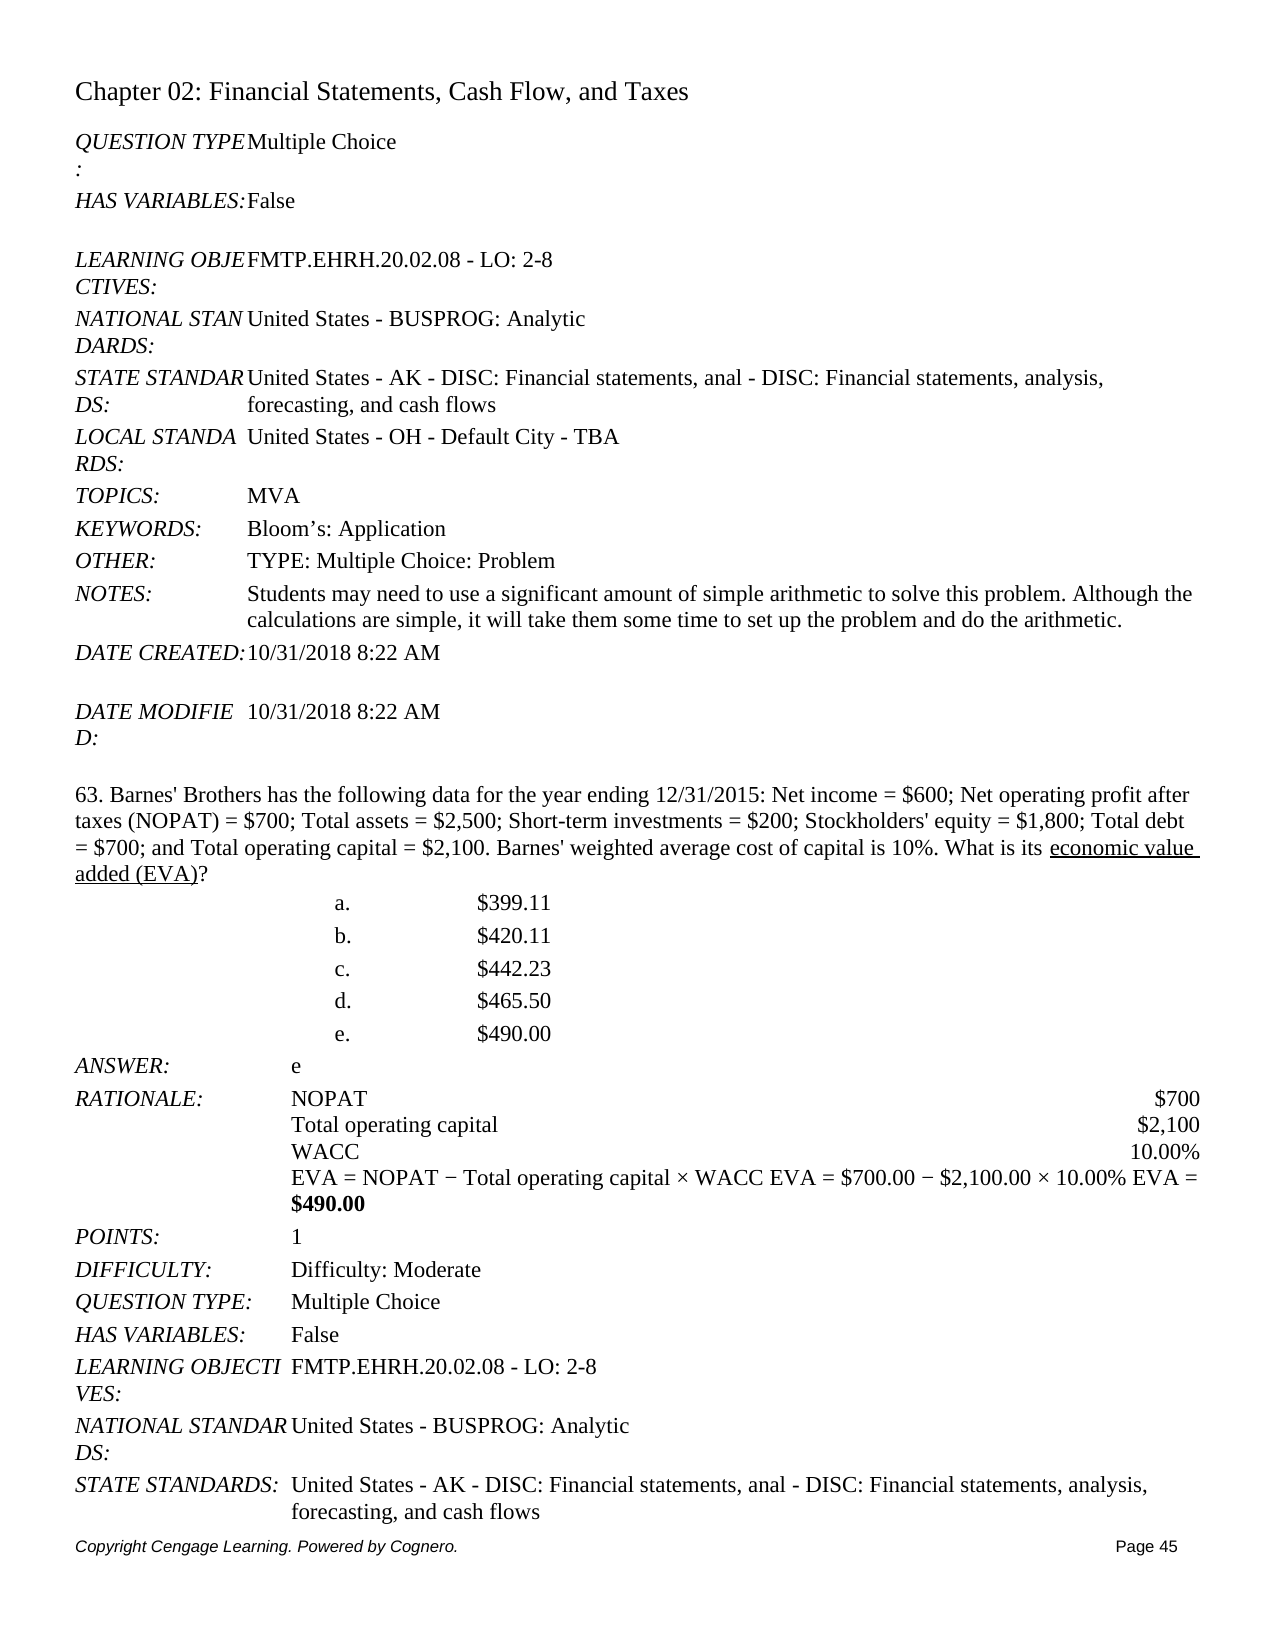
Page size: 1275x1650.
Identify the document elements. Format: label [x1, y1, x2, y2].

table_header [75, 125, 1200, 754]
table_header [75, 781, 1200, 1527]
